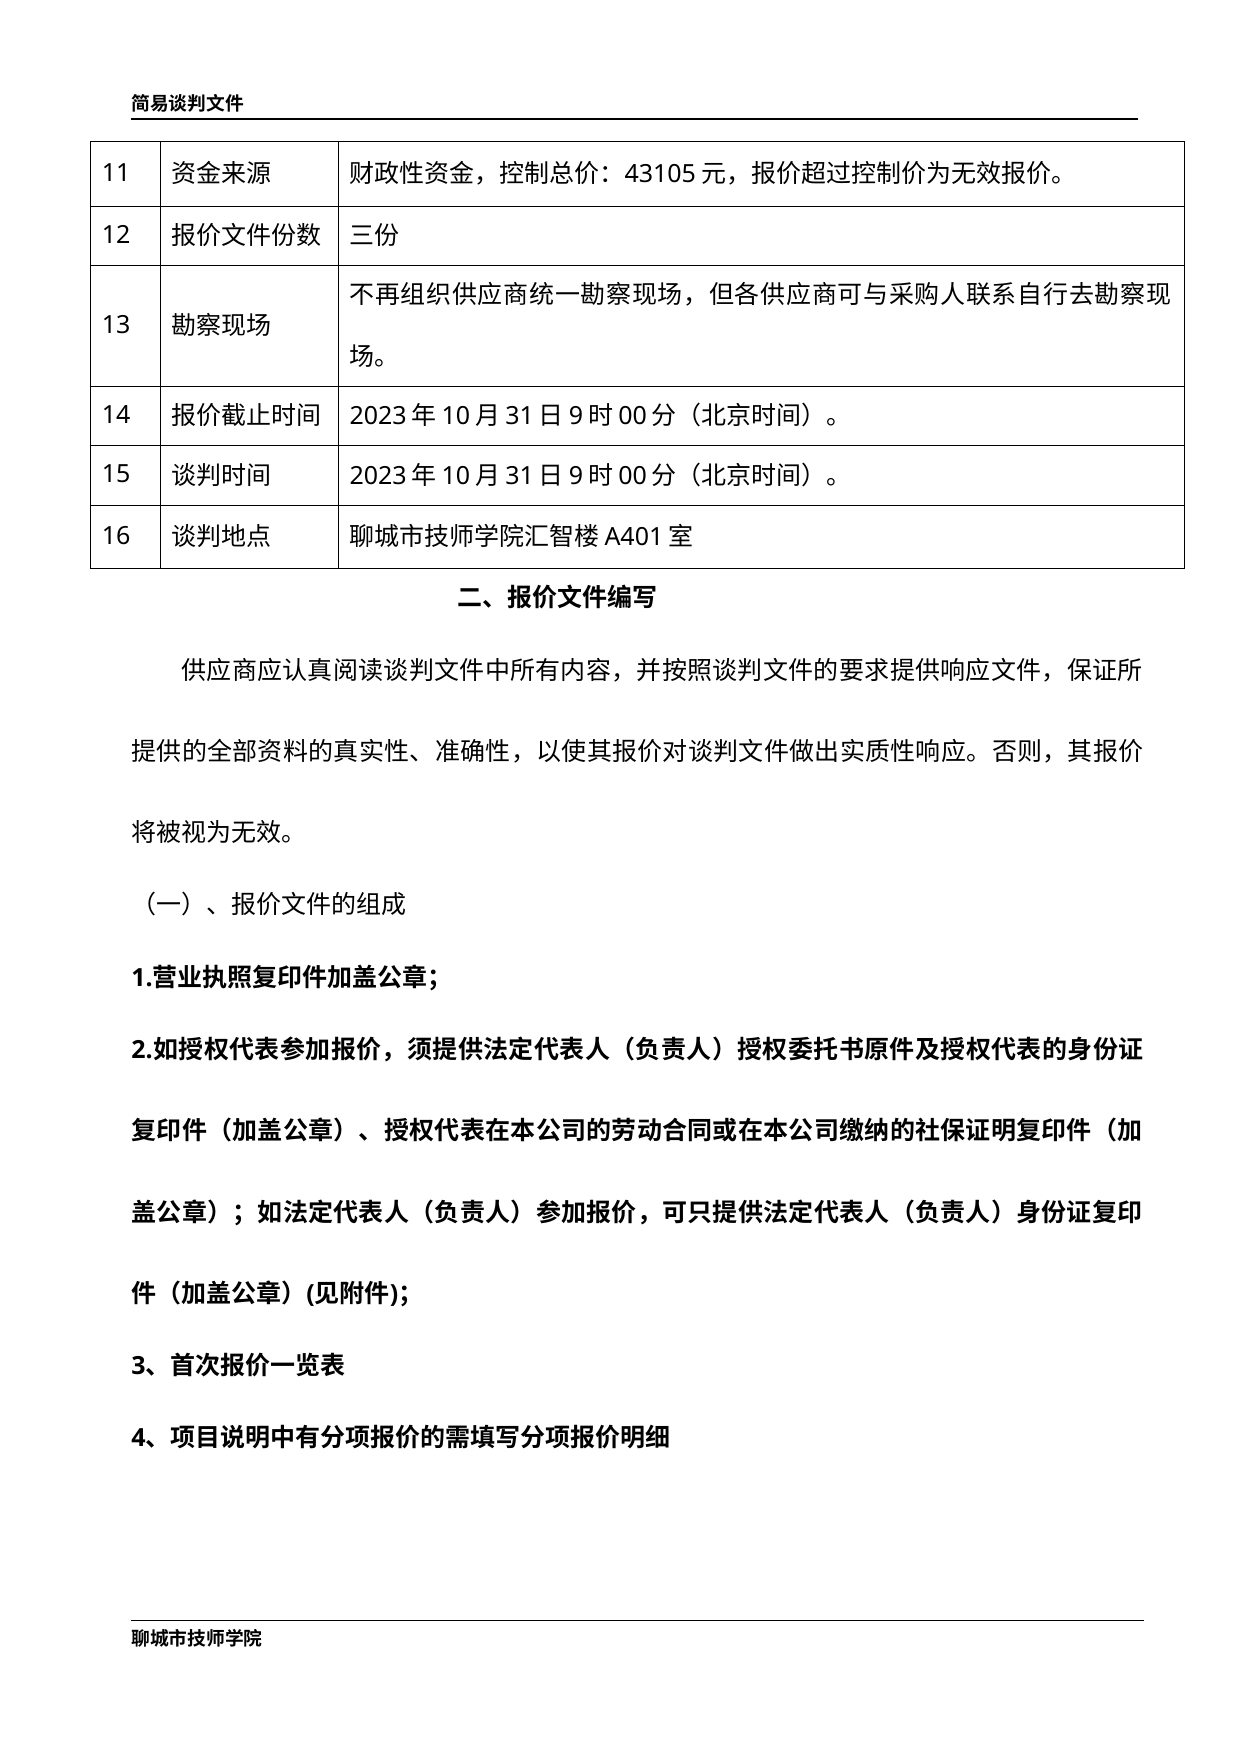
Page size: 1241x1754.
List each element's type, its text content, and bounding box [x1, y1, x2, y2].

table_cell 14 [91, 387, 160, 445]
table_cell 13 [91, 266, 160, 386]
table_cell 谈判时间 [161, 446, 338, 504]
text （一）、报价文件的组成 [131, 876, 1144, 930]
table_cell 16 [91, 506, 160, 568]
table_cell 勘察现场 [161, 266, 338, 386]
table_cell 2023年10月31日9时00分（北京时间）。 [339, 446, 1184, 504]
text 4、项目说明中有分项报价的需填写分项报价明细 [131, 1409, 1144, 1463]
table_cell 报价截止时间 [161, 387, 338, 445]
table_cell 2023年10月31日9时00分（北京时间）。 [339, 387, 1184, 445]
table_cell 财政性资金，控制总价：43105元，报价超过控制价为无效报价。 [339, 142, 1184, 206]
text 1.营业执照复印件加盖公章； [131, 948, 1144, 1002]
table_cell 11 [91, 142, 160, 206]
text 二、报价文件编写 [131, 569, 1144, 623]
table_cell 资金来源 [161, 142, 338, 206]
table_cell 15 [91, 446, 160, 504]
text 3、首次报价一览表 [131, 1337, 1144, 1391]
table_cell 报价文件份数 [161, 207, 338, 264]
text 2.如授权代表参加报价，须提供法定代表人（负责人）授权委托书原件及授权代表的身份证复印件（加盖公章）、授权代表在本公司的劳动合同或在本公司缴纳的社保证明复印件（加盖公章）；如法定代表人（负责人）参加报价，可只提供法定代表人（负责人）身份证复印件（加盖公章）(见附件)； [131, 1021, 1144, 1318]
table_cell 12 [91, 207, 160, 264]
table_cell 三份 [339, 207, 1184, 264]
table_cell 不再组织供应商统一勘察现场，但各供应商可与采购人联系自行去勘察现场。 [339, 266, 1184, 386]
table_cell 谈判地点 [161, 506, 338, 568]
text 供应商应认真阅读谈判文件中所有内容，并按照谈判文件的要求提供响应文件，保证所提供的全部资料的真实性、准确性，以使其报价对谈判文件做出实质性响应。否则，其报价将被视为无效。 [131, 641, 1144, 858]
table_cell 聊城市技师学院汇智楼A401室 [339, 506, 1184, 568]
